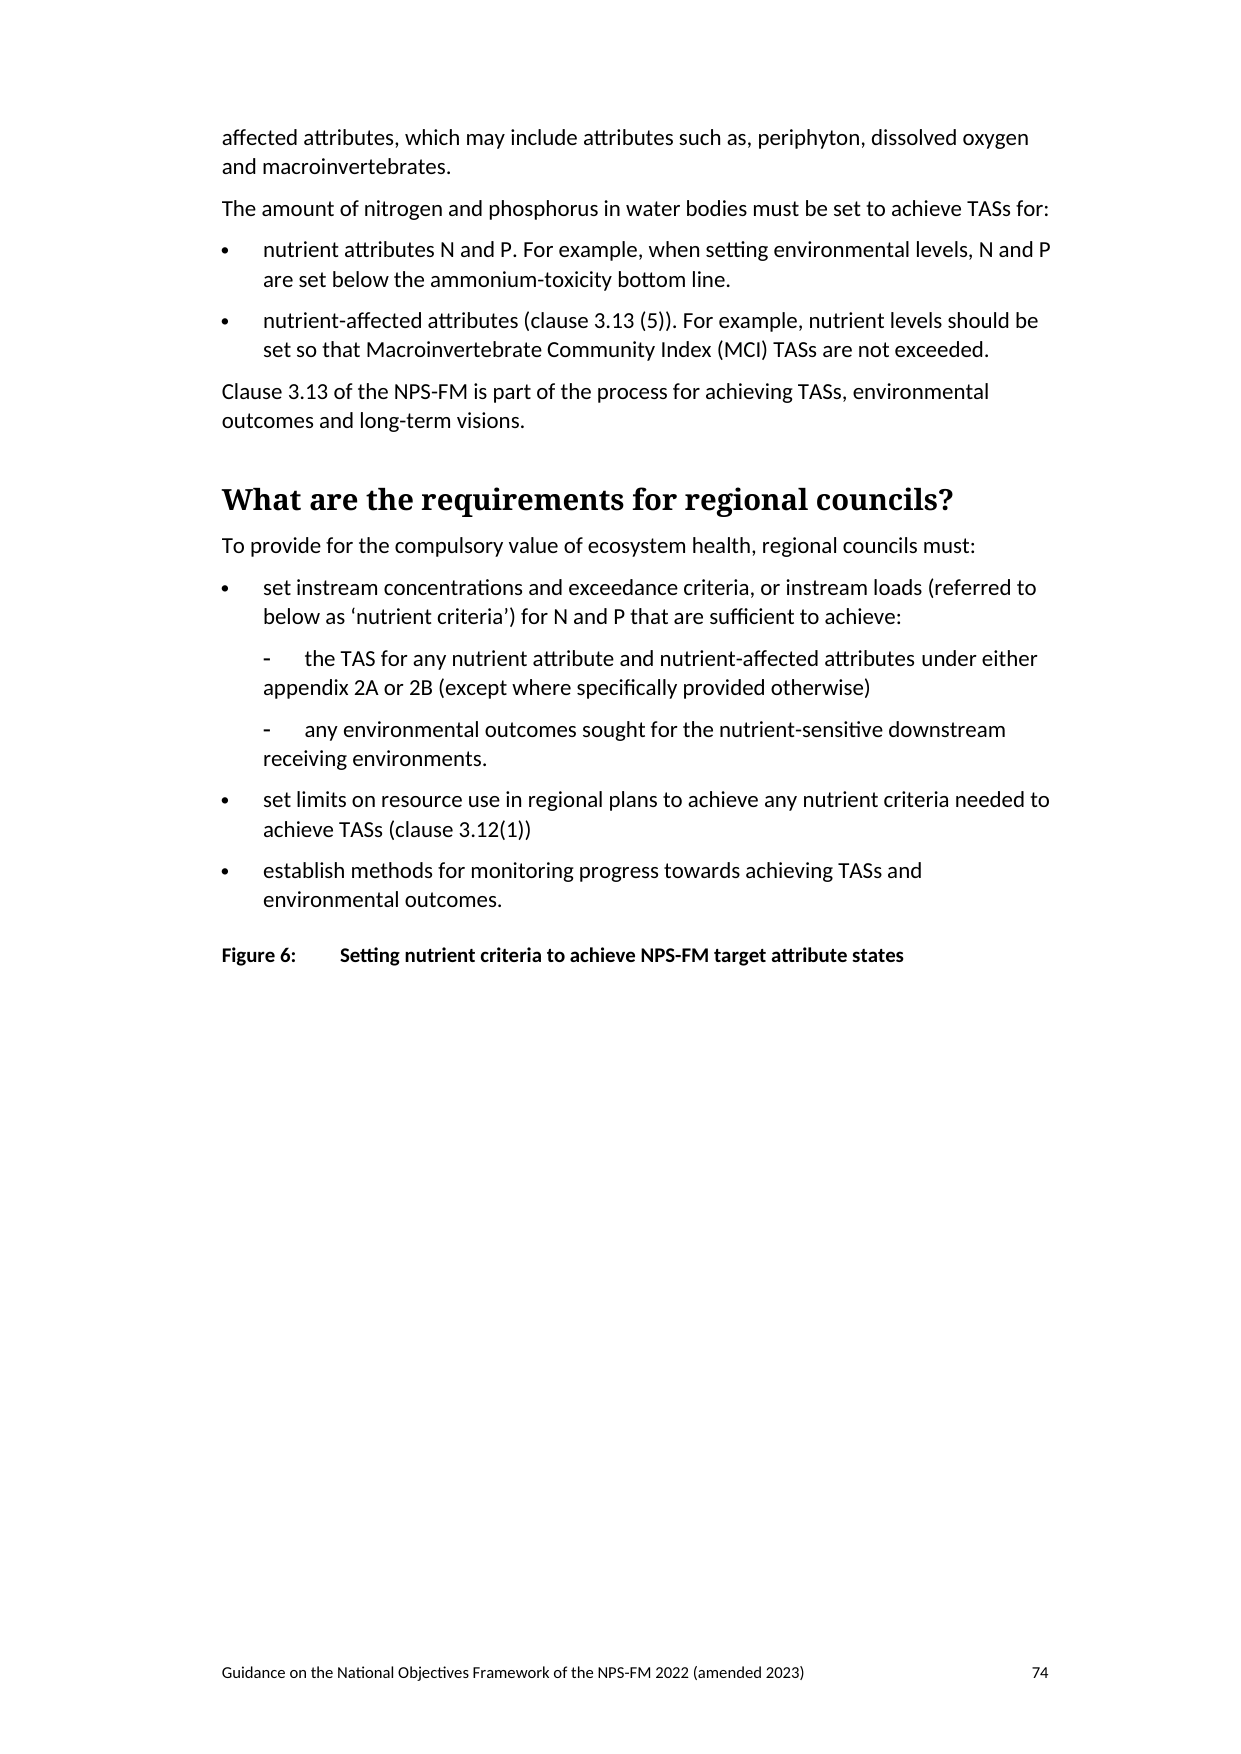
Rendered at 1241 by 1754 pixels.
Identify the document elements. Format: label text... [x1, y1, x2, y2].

text nutrient-affected attributes (clause 3.13 (5)). For example, nutrient levels should be set so that Macroinvertebrate Community Index (MCI) TASs are not exceeded. [222, 305, 1063, 364]
subtitle What are the requirements for regional councils? [222, 480, 1063, 518]
list any environmental outcomes sought for the nutrient-sensitive downstream receiving environments. [263, 714, 1063, 772]
text set limits on resource use in regional plans to achieve any nutrient criteria needed to achieve TASs (clause 3.12(1)) [222, 784, 1063, 843]
list Clause 3.13 of the NPS-FM is part of the process for achieving TASs, environmental outcomes and long-term visions. [222, 376, 1063, 434]
list the TAS for any nutrient attribute and nutrient-affected attributes under either appendix 2A or 2B (except where specifically provided otherwise) [263, 643, 1063, 701]
subtitle Figure 6: Setting nutrient criteria to achieve NPS-FM target attribute states [222, 939, 1063, 968]
text To provide for the compulsory value of ecosystem health, regional councils must: [222, 530, 1063, 559]
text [222, 122, 1063, 180]
list The amount of nitrogen and phosphorus in water bodies must be set to achieve TASs for: [222, 193, 1063, 222]
text nutrient attributes N and P. For example, when setting environmental levels, N and P are set below the ammonium-toxicity bottom line. [222, 234, 1063, 293]
text establish methods for monitoring progress towards achieving TASs and environmental outcomes. [222, 855, 1063, 914]
text set instream concentrations and exceedance criteria, or instream loads (referred to below as ‘nutrient criteria’) for N and P that are sufficient to achieve: [222, 572, 1063, 630]
